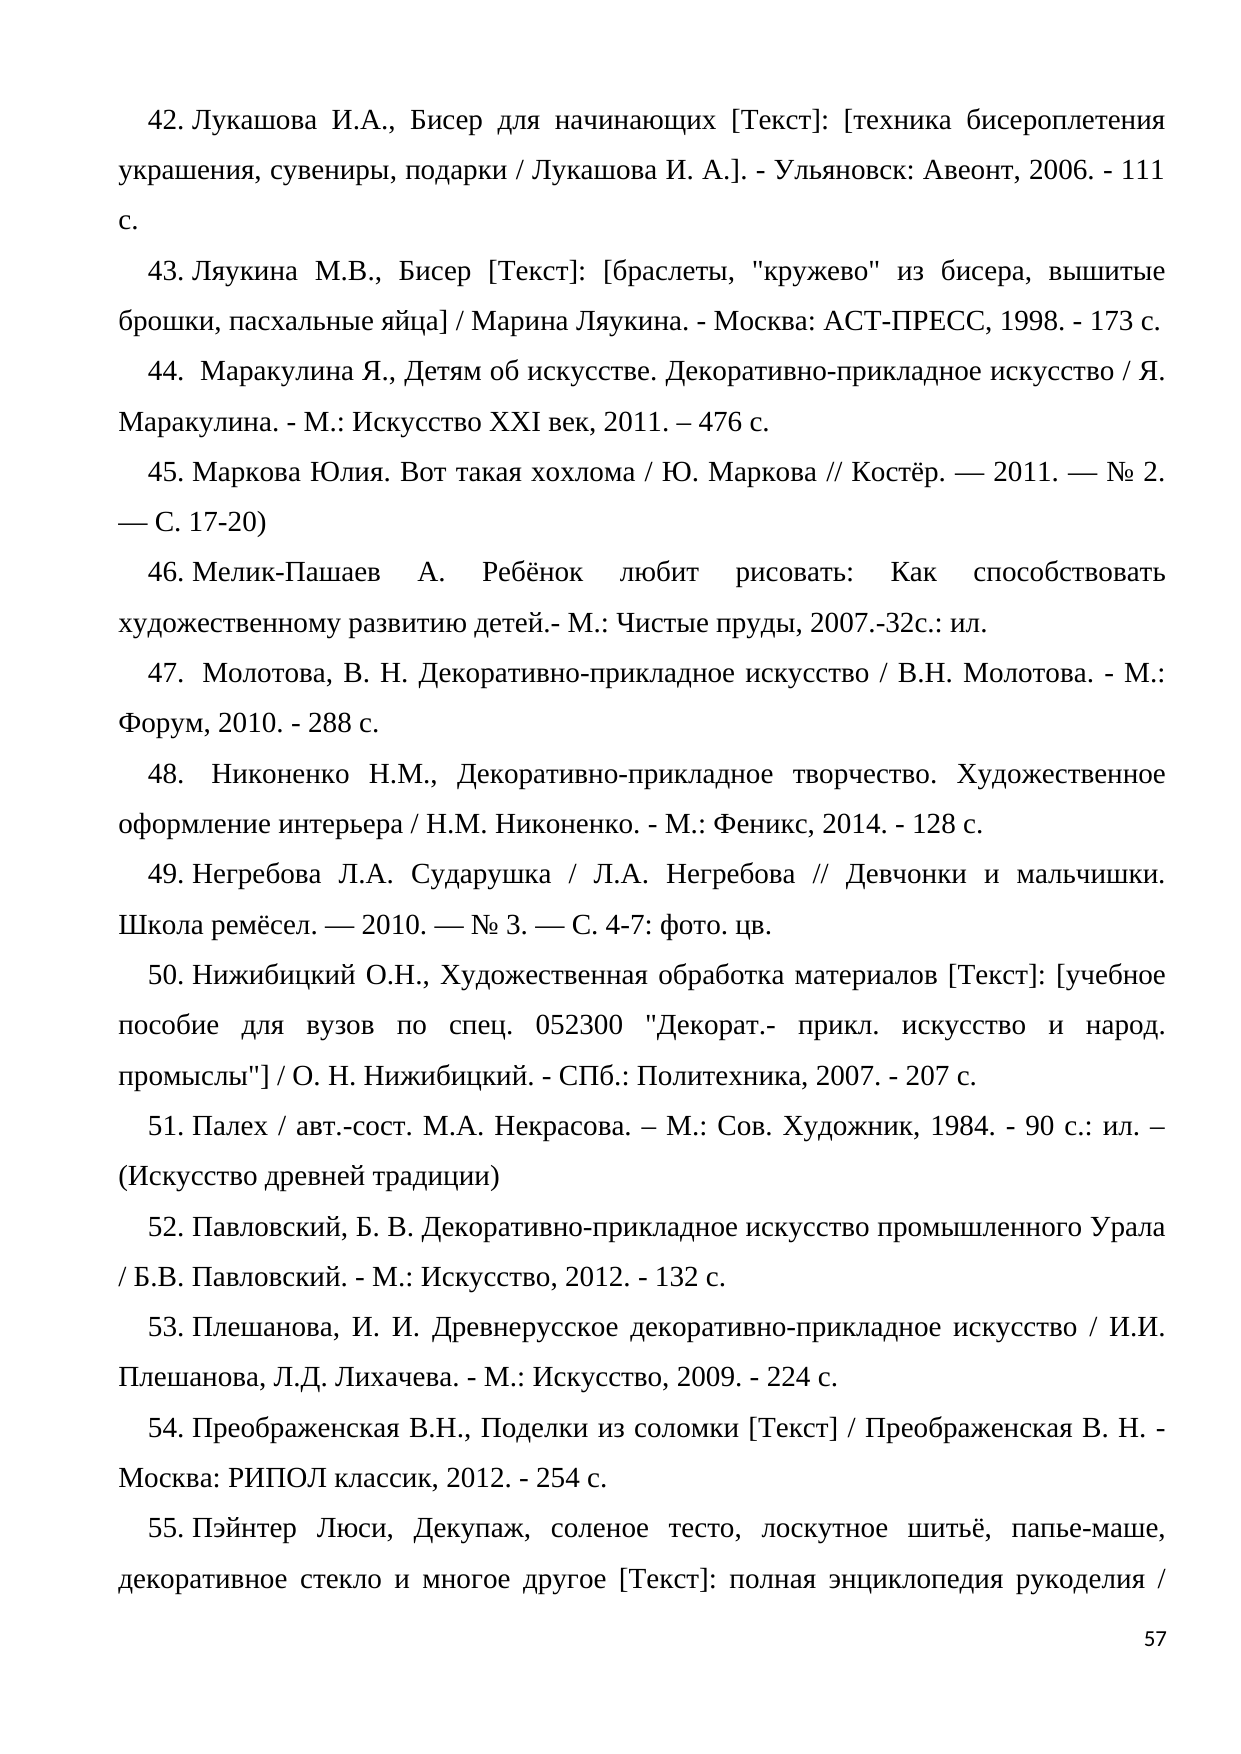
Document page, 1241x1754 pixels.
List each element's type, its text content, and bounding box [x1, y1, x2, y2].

list Негребова Л.А. Сударушка / Л.А. Негребова // Девчонки и мальчишки. Школа ремёсел. — 2010. — № 3. — С. 4-7: фото. цв. [118, 856, 1167, 940]
list Молотова, В. Н. Декоративно-прикладное искусство / В.Н. Молотова. - М.: Форум, 2010. - 288 c. [118, 655, 1167, 739]
list Плешанова, И. И. Древнерусское декоративно-прикладное искусство / И.И. Плешанова, Л.Д. Лихачева. - М.: Искусство, 2009. - 224 c. [118, 1309, 1167, 1393]
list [118, 1511, 1167, 1594]
list Мелик-Пашаев А. Ребёнок любит рисовать: Как способствовать художественному развитию детей.- М.: Чистые пруды, 2007.-32с.: ил. [118, 554, 1167, 638]
list Ляукина М.В., Бисер [Текст]: [браслеты, "кружево" из бисера, вышитые брошки, пасхальные яйца] / Марина Ляукина. - Москва: АСТ-ПРЕСС, 1998. - 173 с. [118, 253, 1167, 337]
list Маракулина Я., Детям об искусстве. Декоративно-прикладное искусство / Я. Маракулина. - М.: Искусство XXI век, 2011. – 476 c. [118, 353, 1167, 437]
list Преображенская В.Н., Поделки из соломки [Текст] / Преображенская В. Н. - Москва: РИПОЛ классик, 2012. - 254 с. [118, 1410, 1167, 1494]
list Никоненко Н.М., Декоративно-прикладное творчество. Художественное оформление интерьера / Н.М. Никоненко. - М.: Феникс, 2014. - 128 c. [118, 756, 1167, 840]
list Павловский, Б. В. Декоративно-прикладное искусство промышленного Урала / Б.В. Павловский. - М.: Искусство, 2012. - 132 c. [118, 1209, 1167, 1292]
list Лукашова И.А., Бисер для начинающих [Текст]: [техника бисероплетения украшения, сувениры, подарки / Лукашова И. А.]. - Ульяновск: Авеонт, 2006. - 111 с. [118, 102, 1167, 236]
list Маркова Юлия. Вот такая хохлома / Ю. Маркова // Костёр. — 2011. — № 2. — С. 17-20) [118, 454, 1167, 538]
list Палех / авт.-сост. М.А. Некрасова. – М.: Сов. Художник, 1984. - 90 с.: ил. – (Искусство древней традиции) [118, 1108, 1167, 1192]
list Нижибицкий О.Н., Художественная обработка материалов [Текст]: [учебное пособие для вузов по спец. 052300 "Декорат.- прикл. искусство и народ. промыслы"] / О. Н. Нижибицкий. - СПб.: Политехника, 2007. - 207 с. [118, 957, 1167, 1091]
